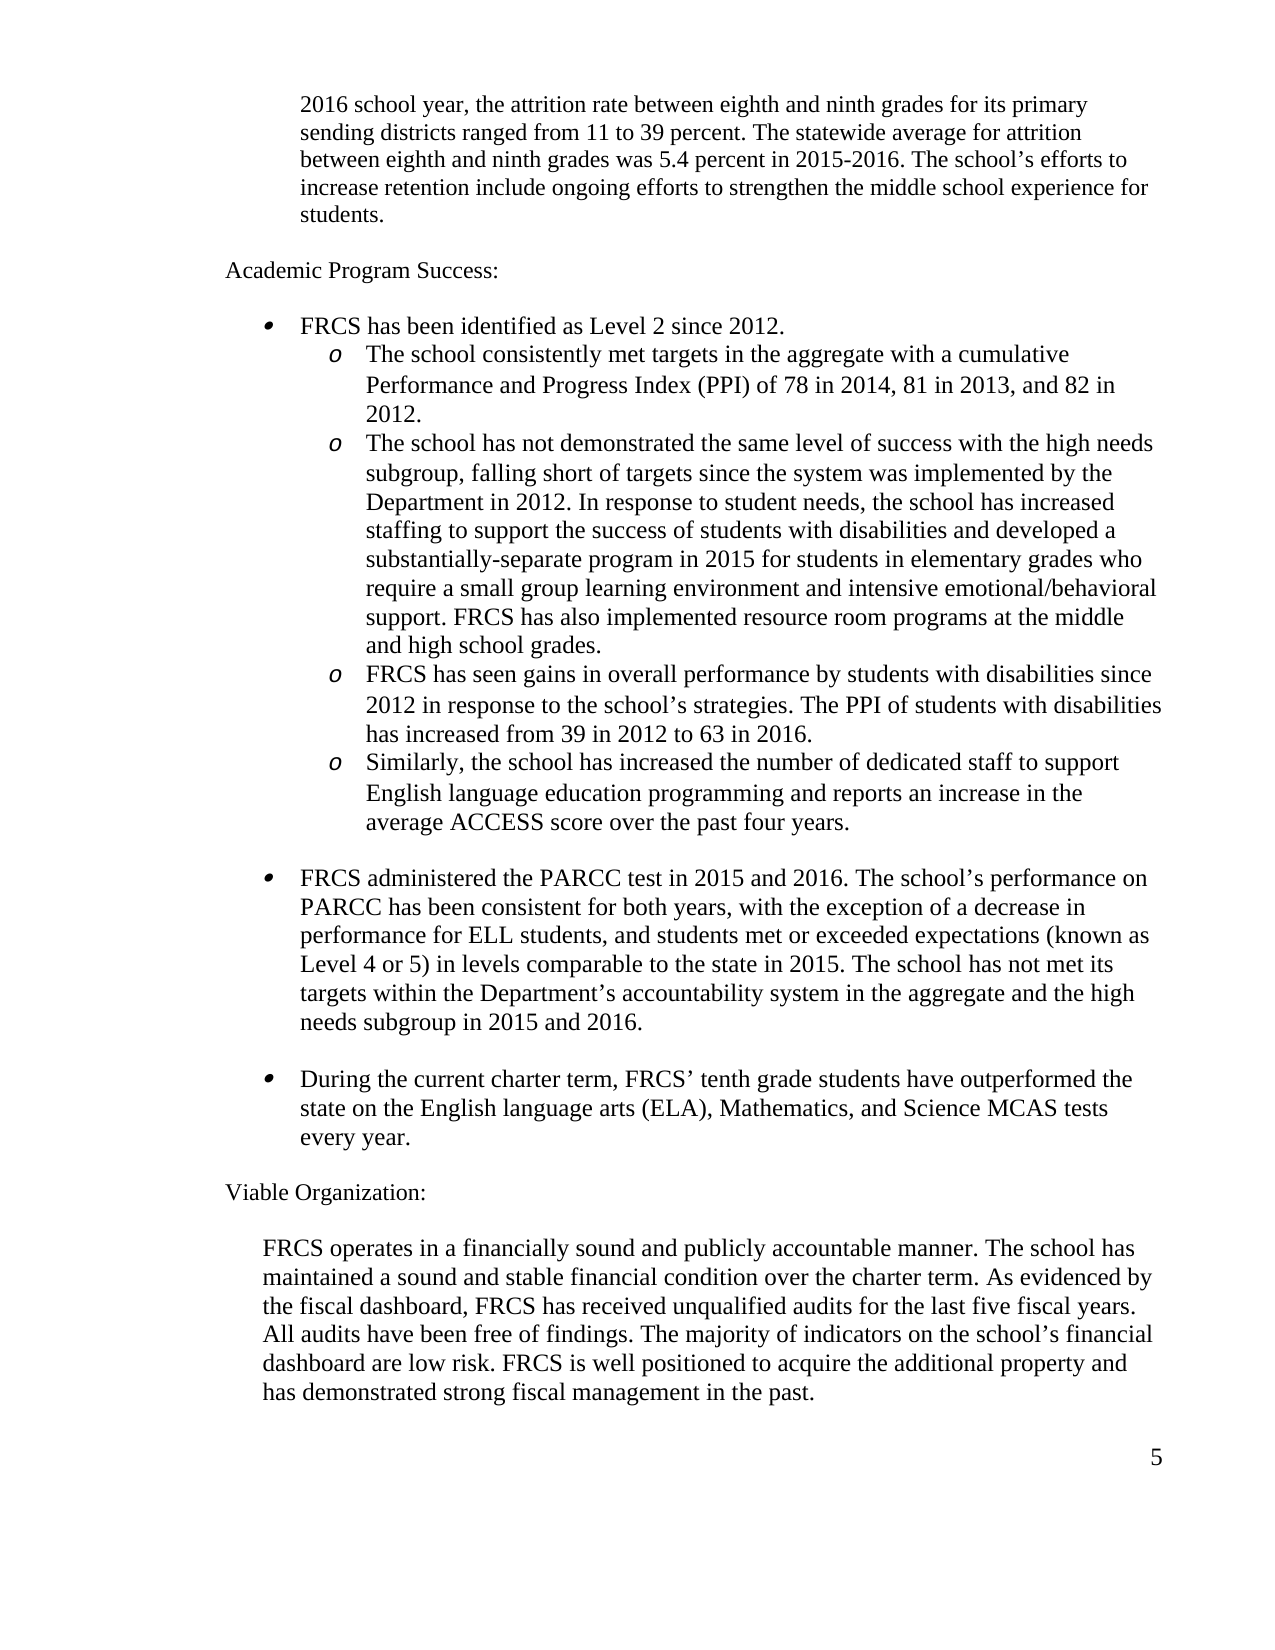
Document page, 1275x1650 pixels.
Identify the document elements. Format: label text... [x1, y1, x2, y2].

text Viable Organization: [225, 1178, 1162, 1206]
list Similarly, the school has increased the number of dedicated staff to support English language education programming and reports an increase in the average ACCESS score over the past four years. [328, 747, 1162, 835]
list The school consistently met targets in the aggregate with a cumulative Performance and Progress Index (PPI) of 78 in 2014, 81 in 2013, and 82 in 2012. [328, 339, 1162, 428]
text Academic Program Success: [225, 256, 1162, 283]
list FRCS administered the PARCC test in 2015 and 2016. The school’s performance on PARCC has been consistent for both years, with the exception of a decrease in performance for ELL students, and students met or exceeded expectations (known as Level 4 or 5) in levels comparable to the state in 2015. The school has not met its targets within the Department’s accountability system in the aggregate and the high needs subgroup in 2015 and 2016. [262, 863, 1162, 1036]
list FRCS has been identified as Level 2 since 2012. [262, 311, 1162, 339]
list The school has not demonstrated the same level of success with the high needs subgroup, falling short of targets since the system was implemented by the Department in 2012. In response to student needs, the school has increased staffing to support the success of students with disabilities and developed a substantially-separate program in 2015 for students in elementary grades who require a small group learning environment and intensive emotional/behavioral support. FRCS has also implemented resource room programs at the middle and high school grades. [328, 428, 1162, 659]
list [262, 90, 1162, 228]
list FRCS has seen gains in overall performance by students with disabilities since 2012 in response to the school’s strategies. The PPI of students with disabilities has increased from 39 in 2012 to 63 in 2016. [328, 659, 1162, 747]
list During the current charter term, FRCS’ tenth grade students have outperformed the state on the English language arts (ELA), Mathematics, and Science MCAS tests every year. [262, 1064, 1162, 1151]
text FRCS operates in a financially sound and publicly accountable manner. The school has maintained a sound and stable financial condition over the charter term. As evidenced by the fiscal dashboard, FRCS has received unqualified audits for the last five fiscal years. All audits have been free of findings. The majority of indicators on the school’s financial dashboard are low risk. FRCS is well positioned to acquire the additional property and has demonstrated strong fiscal management in the past. [262, 1233, 1162, 1406]
